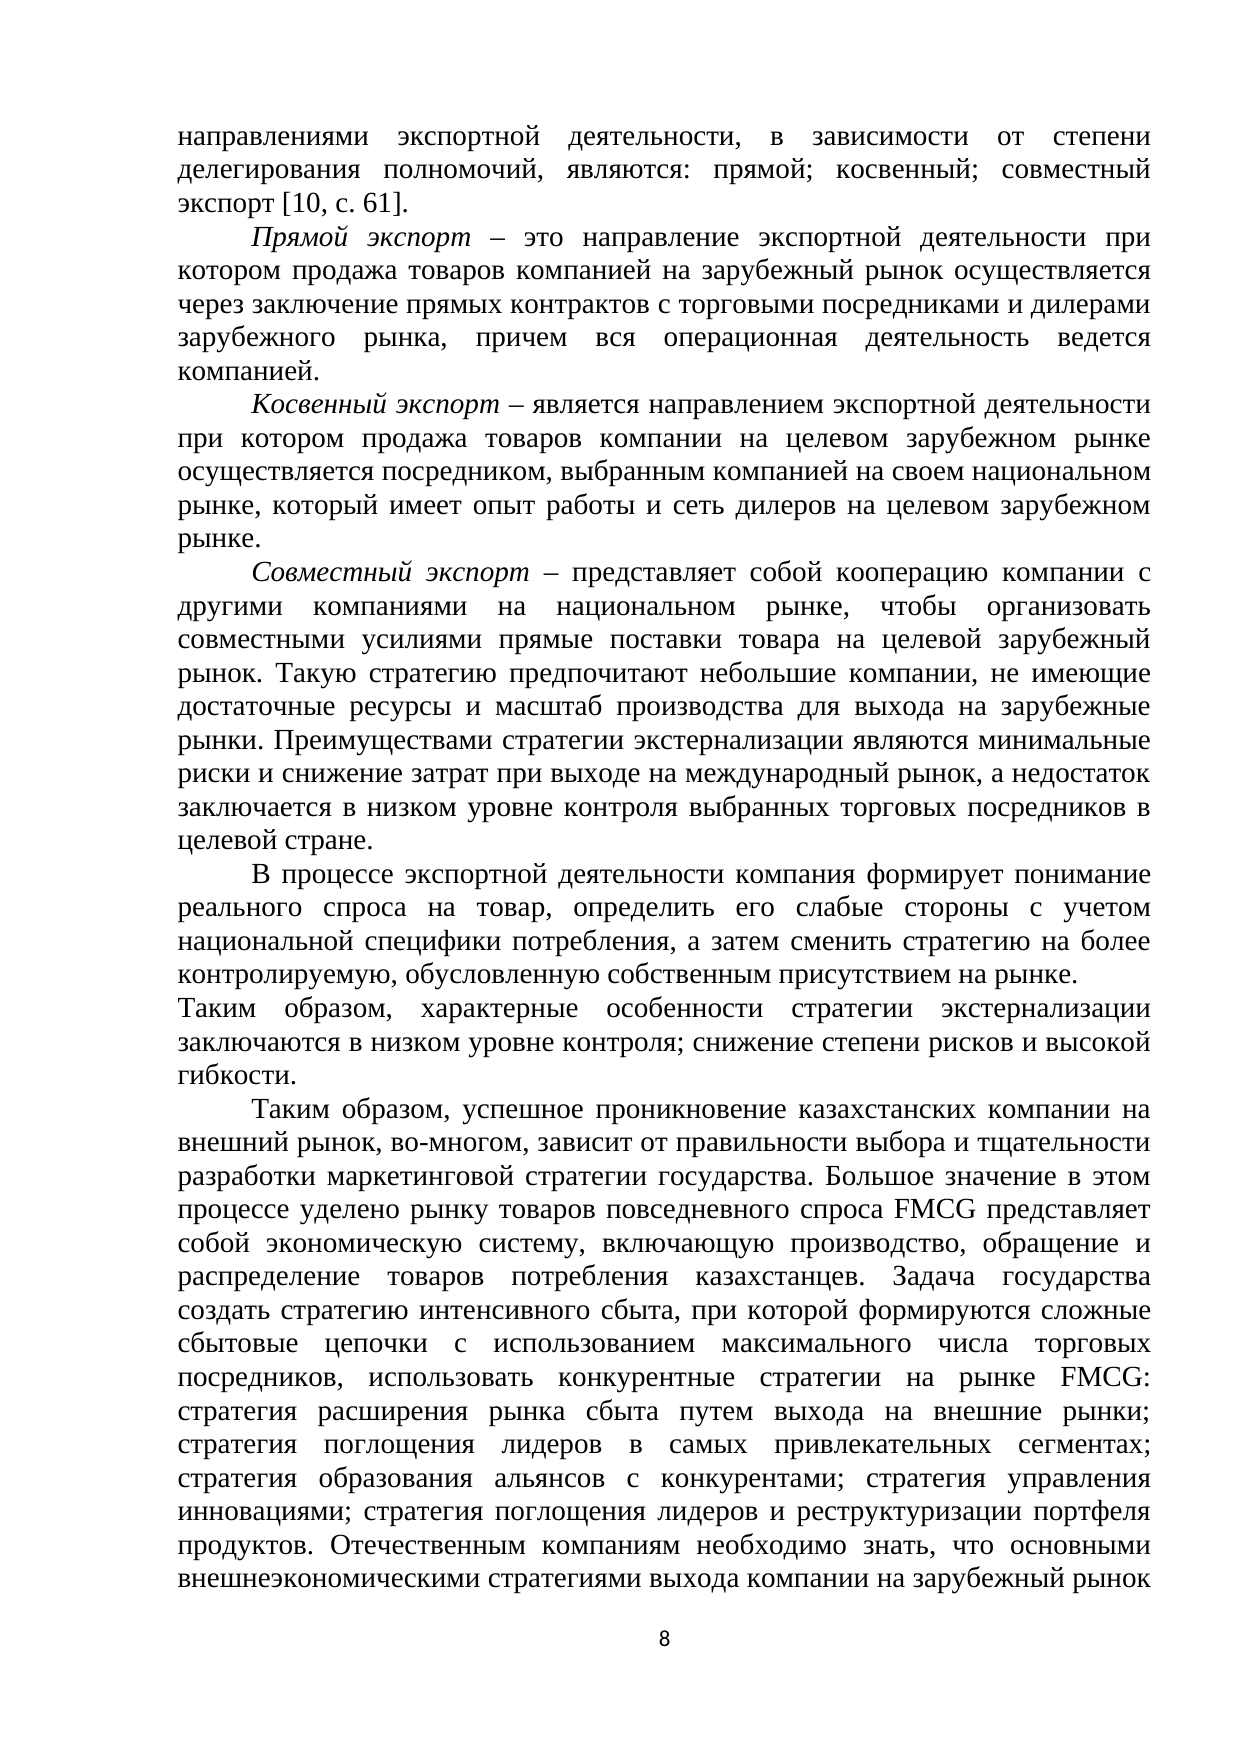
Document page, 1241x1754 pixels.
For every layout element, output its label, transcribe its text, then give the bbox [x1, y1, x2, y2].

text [177, 1091, 1152, 1594]
text Таким образом, характерные особенности стратегии экстернализации заключаются в низком уровне контроля; снижение степени рисков и высокой гибкости. [177, 990, 1152, 1091]
text В процессе экспортной деятельности компания формирует понимание реального спроса на товар, определить его слабые стороны с учетом национальной специфики потребления, а затем сменить стратегию на более контролируемую, обусловленную собственным присутствием на рынке. [177, 856, 1152, 990]
text Прямой экспорт – это направление экспортной деятельности при котором продажа товаров компанией на зарубежный рынок осуществляется через заключение прямых контрактов с торговыми посредниками и дилерами зарубежного рынка, причем вся операционная деятельность ведется компанией. [177, 219, 1152, 386]
text Косвенный экспорт – является направлением экспортной деятельности при котором продажа товаров компании на целевом зарубежном рынке осуществляется посредником, выбранным компанией на своем национальном рынке, который имеет опыт работы и сеть дилеров на целевом зарубежном рынке. [177, 386, 1152, 554]
text Совместный экспорт – представляет собой кооперацию компании с другими компаниями на национальном рынке, чтобы организовать совместными усилиями прямые поставки товара на целевой зарубежный рынок. Такую стратегию предпочитают небольшие компании, не имеющие достаточные ресурсы и масштаб производства для выхода на зарубежные рынки. Преимуществами стратегии экстернализации являются минимальные риски и снижение затрат при выходе на международный рынок, а недостаток заключается в низком уровне контроля выбранных торговых посредников в целевой стране. [177, 554, 1152, 856]
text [177, 118, 1152, 219]
